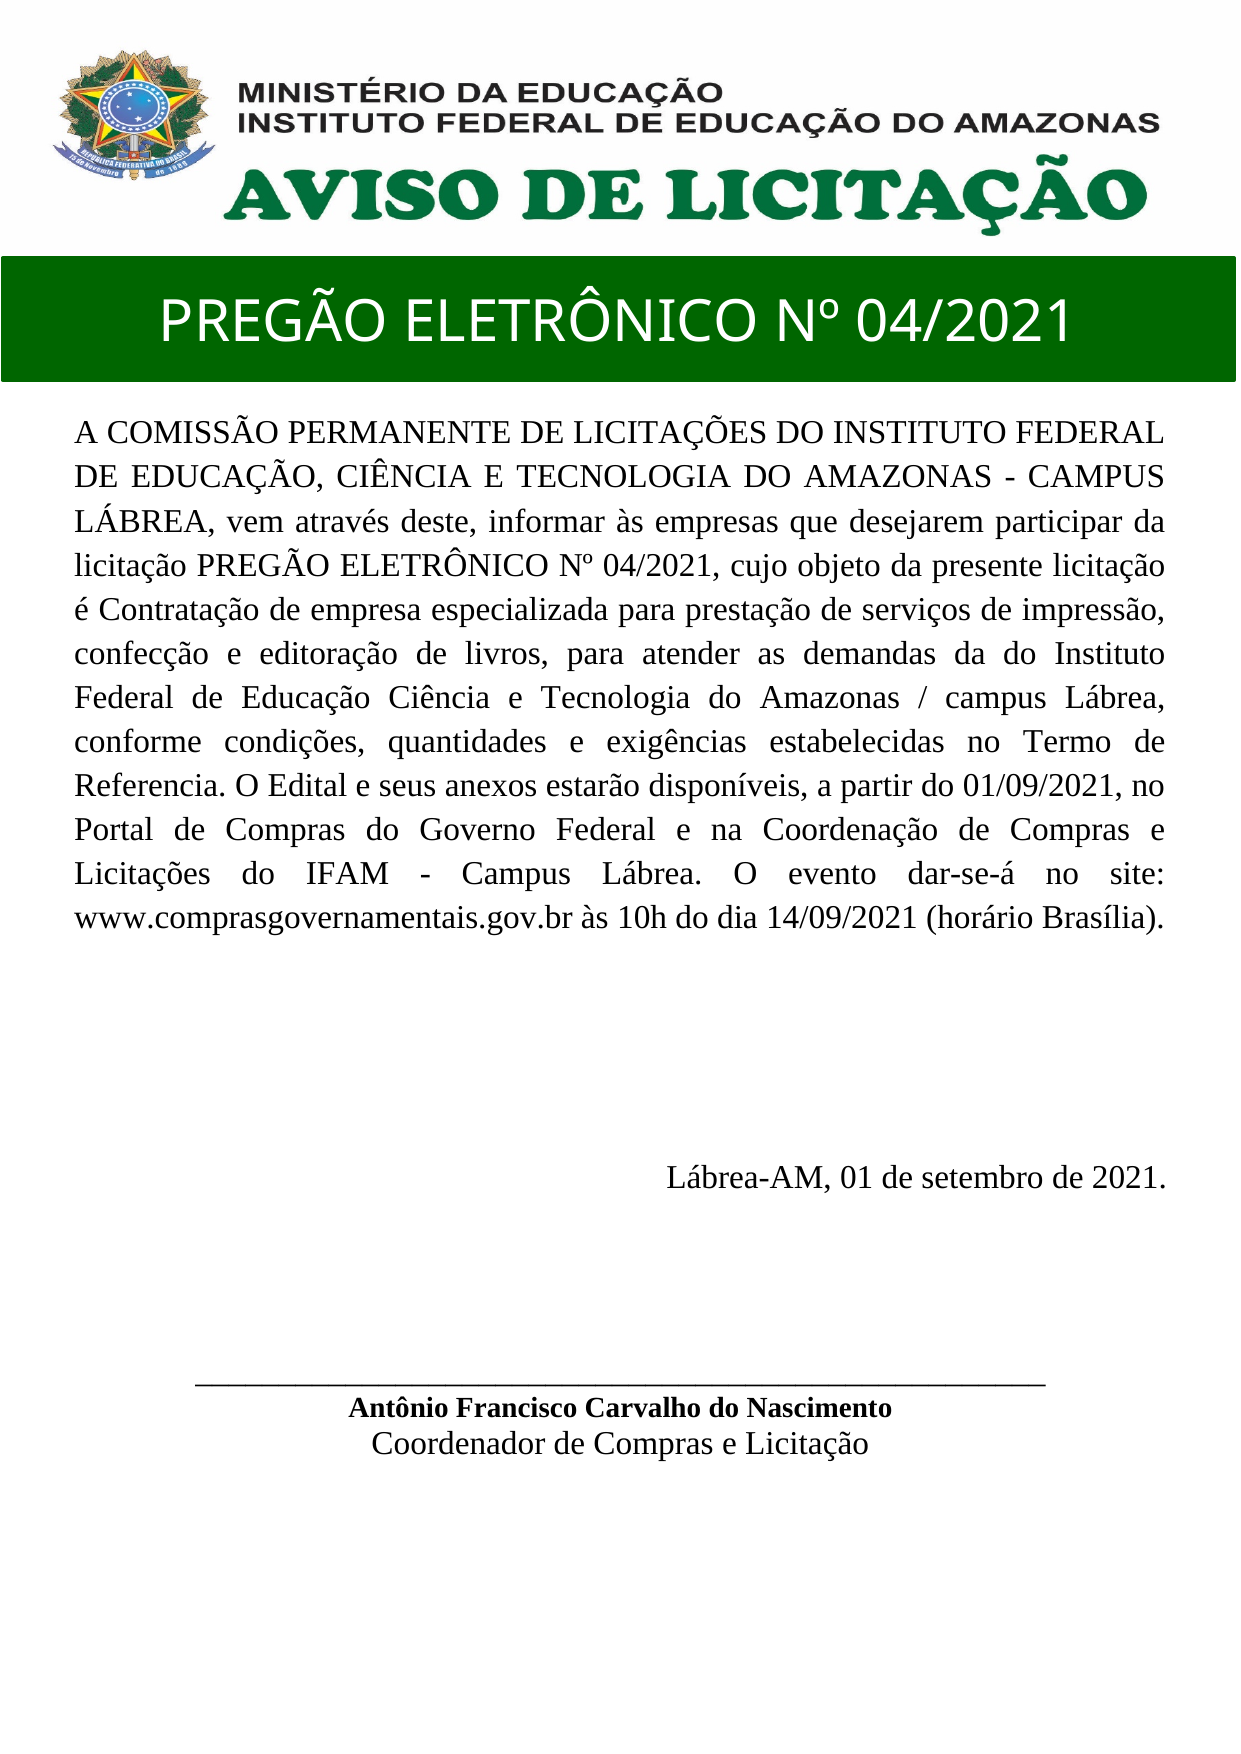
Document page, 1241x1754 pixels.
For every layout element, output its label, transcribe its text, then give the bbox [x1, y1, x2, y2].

picture [0, 0, 1241, 286]
text Coordenador de Compras e Licitação [74, 1423, 1167, 1462]
text Lábrea-AM, 01 de setembro de 2021. [74, 1157, 1167, 1195]
text A COMISSÃO PERMANENTE DE LICITAÇÕES DO INSTITUTO FEDERAL DE EDUCAÇÃO, CIÊNCIA E TECNOLOGIA DO AMAZONAS - CAMPUS LÁBREA, vem através deste, informar às empresas que desejarem participar da licitação PREGÃO ELETRÔNICO Nº 04/2021, cujo objeto da presente licitação é Contratação de empresa especializada para prestação de serviços de impressão, confecção e editoração de livros, para atender as demandas da do Instituto Federal de Educação Ciência e Tecnologia do Amazonas / campus Lábrea, conforme condições, quantidades e exigências estabelecidas no Termo de Referencia. O Edital e seus anexos estarão disponíveis, a partir do 01/09/2021, no Portal de Compras do Governo Federal e na Coordenação de Compras e Licitações do IFAM - Campus Lábrea. O evento dar-se-á no site: www.comprasgovernamentais.gov.br às 10h do dia 14/09/2021 (horário Brasília). [74, 413, 1167, 936]
text ___________________________________________________ [74, 1352, 1167, 1390]
text Antônio Francisco Carvalho do Nascimento [74, 1390, 1167, 1423]
